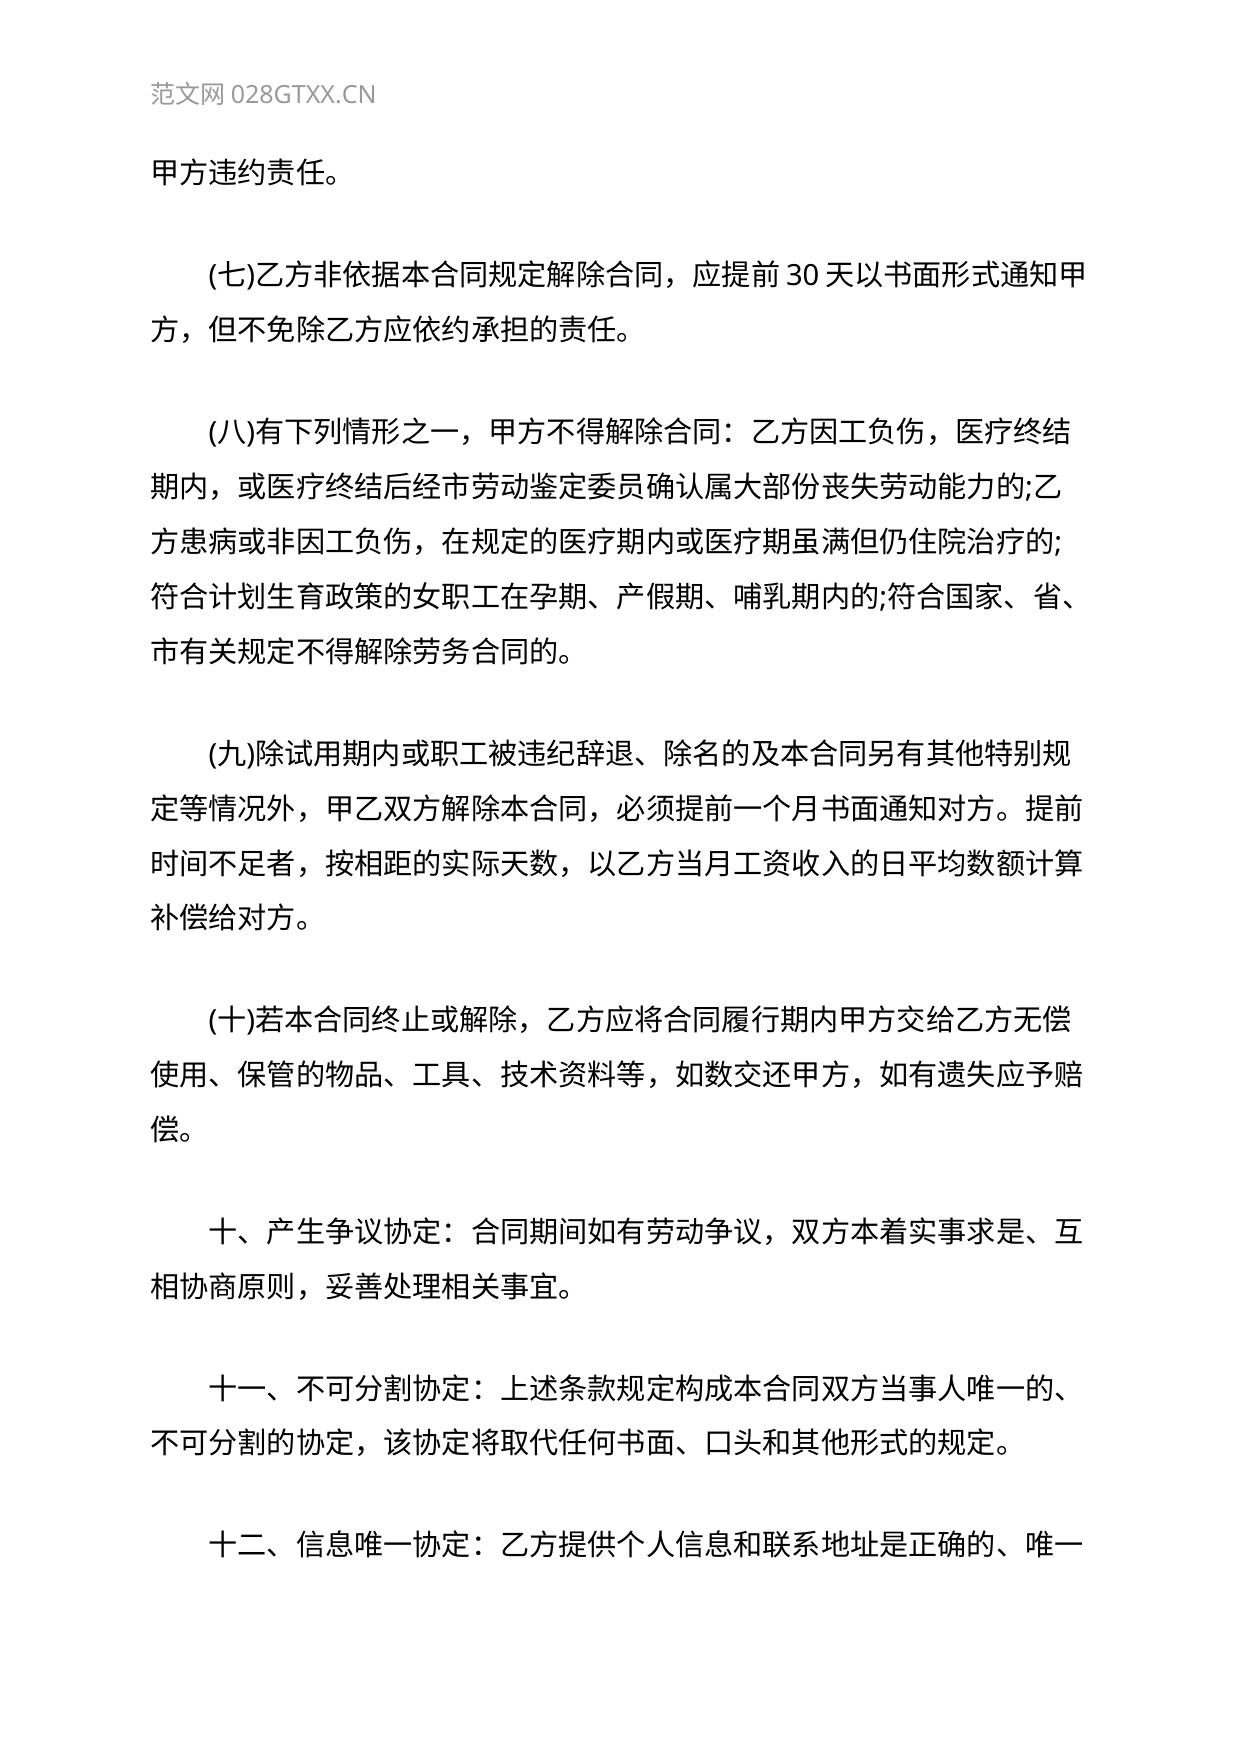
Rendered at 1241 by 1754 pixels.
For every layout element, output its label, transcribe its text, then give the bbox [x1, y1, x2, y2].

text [150, 1522, 1090, 1564]
text (九)除试用期内或职工被违纪辞退、除名的及本合同另有其他特别规定等情况外，甲乙双方解除本合同，必须提前一个月书面通知对方。提前时间不足者，按相距的实际天数，以乙方当月工资收入的日平均数额计算补偿给对方。 [150, 730, 1090, 937]
text 十、产生争议协定：合同期间如有劳动争议，双方本着实事求是、互相协商原则，妥善处理相关事宜。 [150, 1208, 1090, 1306]
text (十)若本合同终止或解除，乙方应将合同履行期内甲方交给乙方无偿使用、保管的物品、工具、技术资料等，如数交还甲方，如有遗失应予赔偿。 [150, 997, 1090, 1149]
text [150, 150, 1090, 192]
text 十一、不可分割协定：上述条款规定构成本合同双方当事人唯一的、不可分割的协定，该协定将取代任何书面、口头和其他形式的规定。 [150, 1365, 1090, 1462]
text (七)乙方非依据本合同规定解除合同，应提前30天以书面形式通知甲方，但不免除乙方应依约承担的责任。 [150, 252, 1090, 349]
text (八)有下列情形之一，甲方不得解除合同：乙方因工负伤，医疗终结期内，或医疗终结后经市劳动鉴定委员确认属大部份丧失劳动能力的;乙方患病或非因工负伤，在规定的医疗期内或医疗期虽满但仍住院治疗的;符合计划生育政策的女职工在孕期、产假期、哺乳期内的;符合国家、省、市有关规定不得解除劳务合同的。 [150, 408, 1090, 671]
